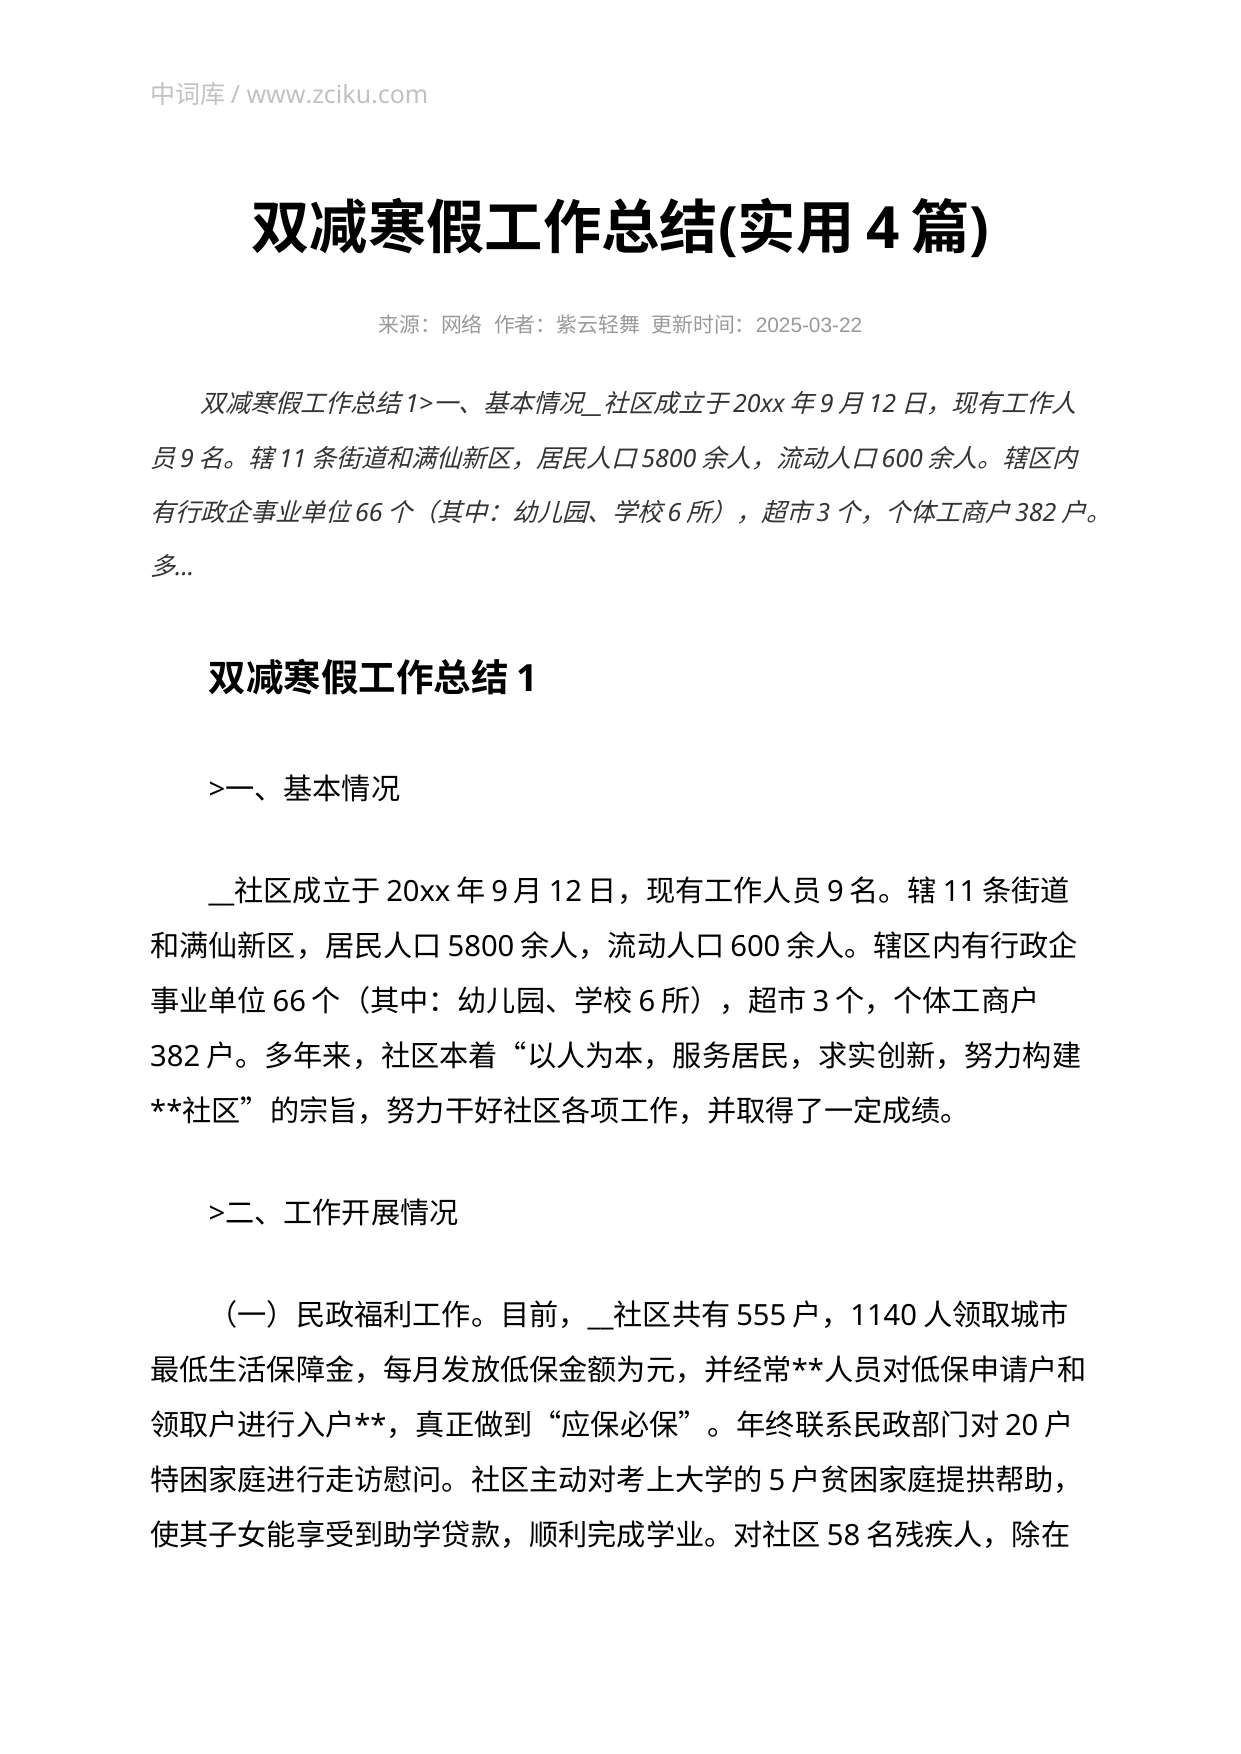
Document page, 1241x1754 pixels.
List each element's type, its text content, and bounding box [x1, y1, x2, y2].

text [150, 1292, 1090, 1554]
text 双减寒假工作总结1 [150, 648, 1090, 703]
text 来源：网络 作者：紫云轻舞 更新时间：2025-03-22 [150, 313, 1090, 337]
subtitle 双减寒假工作总结(实用4篇) [150, 181, 1090, 266]
text 双减寒假工作总结1>一、基本情况__社区成立于20xx年9月12日，现有工作人员9名。辖11条街道和满仙新区，居民人口5800余人，流动人口600余人。辖区内有行政企事业单位66个（其中：幼儿园、学校6所），超市3个，个体工商户382户。多... [150, 384, 1090, 583]
text __社区成立于20xx年9月12日，现有工作人员9名。辖11条街道和满仙新区，居民人口5800余人，流动人口600余人。辖区内有行政企事业单位66个（其中：幼儿园、学校6所），超市3个，个体工商户382户。多年来，社区本着“以人为本，服务居民，求实创新，努力构建**社区”的宗旨，努力干好社区各项工作，并取得了一定成绩。 [150, 868, 1090, 1130]
text >二、工作开展情况 [150, 1190, 1090, 1232]
text >一、基本情况 [150, 766, 1090, 808]
